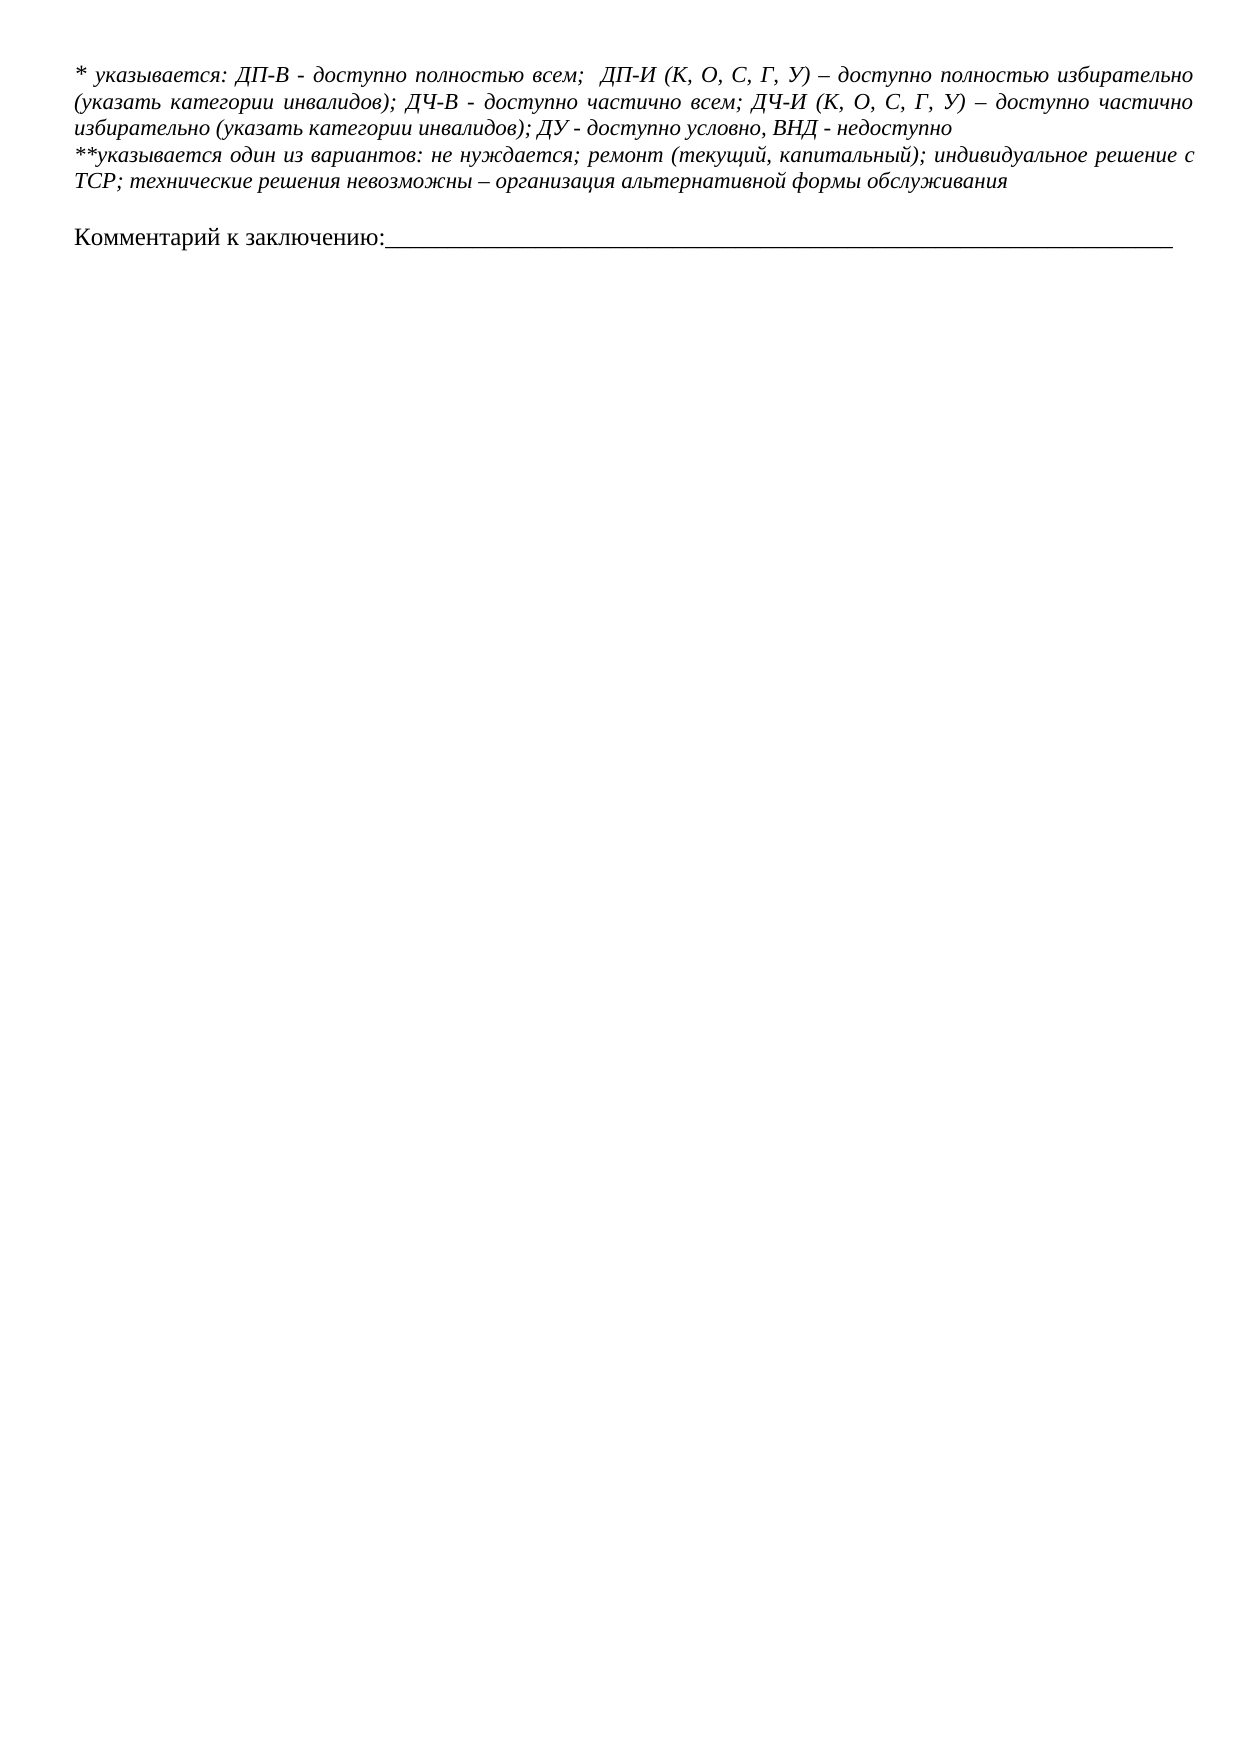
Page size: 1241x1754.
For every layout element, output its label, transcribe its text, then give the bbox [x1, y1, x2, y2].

text * указывается: ДП-В - доступно полностью всем; ДП-И (К, О, С, Г, У) – доступно полностью избирательно (указать категории инвалидов); ДЧ-В - доступно частично всем; ДЧ-И (К, О, С, Г, У) – доступно частично избирательно (указать категории инвалидов); ДУ - доступно условно, ВНД - недоступно [74, 59, 1196, 141]
text **указывается один из вариантов: не нуждается; ремонт (текущий, капитальный); индивидуальное решение с ТСР; технические решения невозможны – организация альтернативной формы обслуживания [74, 141, 1196, 193]
text Комментарий к заключению:_______________________________________________________________ [74, 222, 1196, 251]
